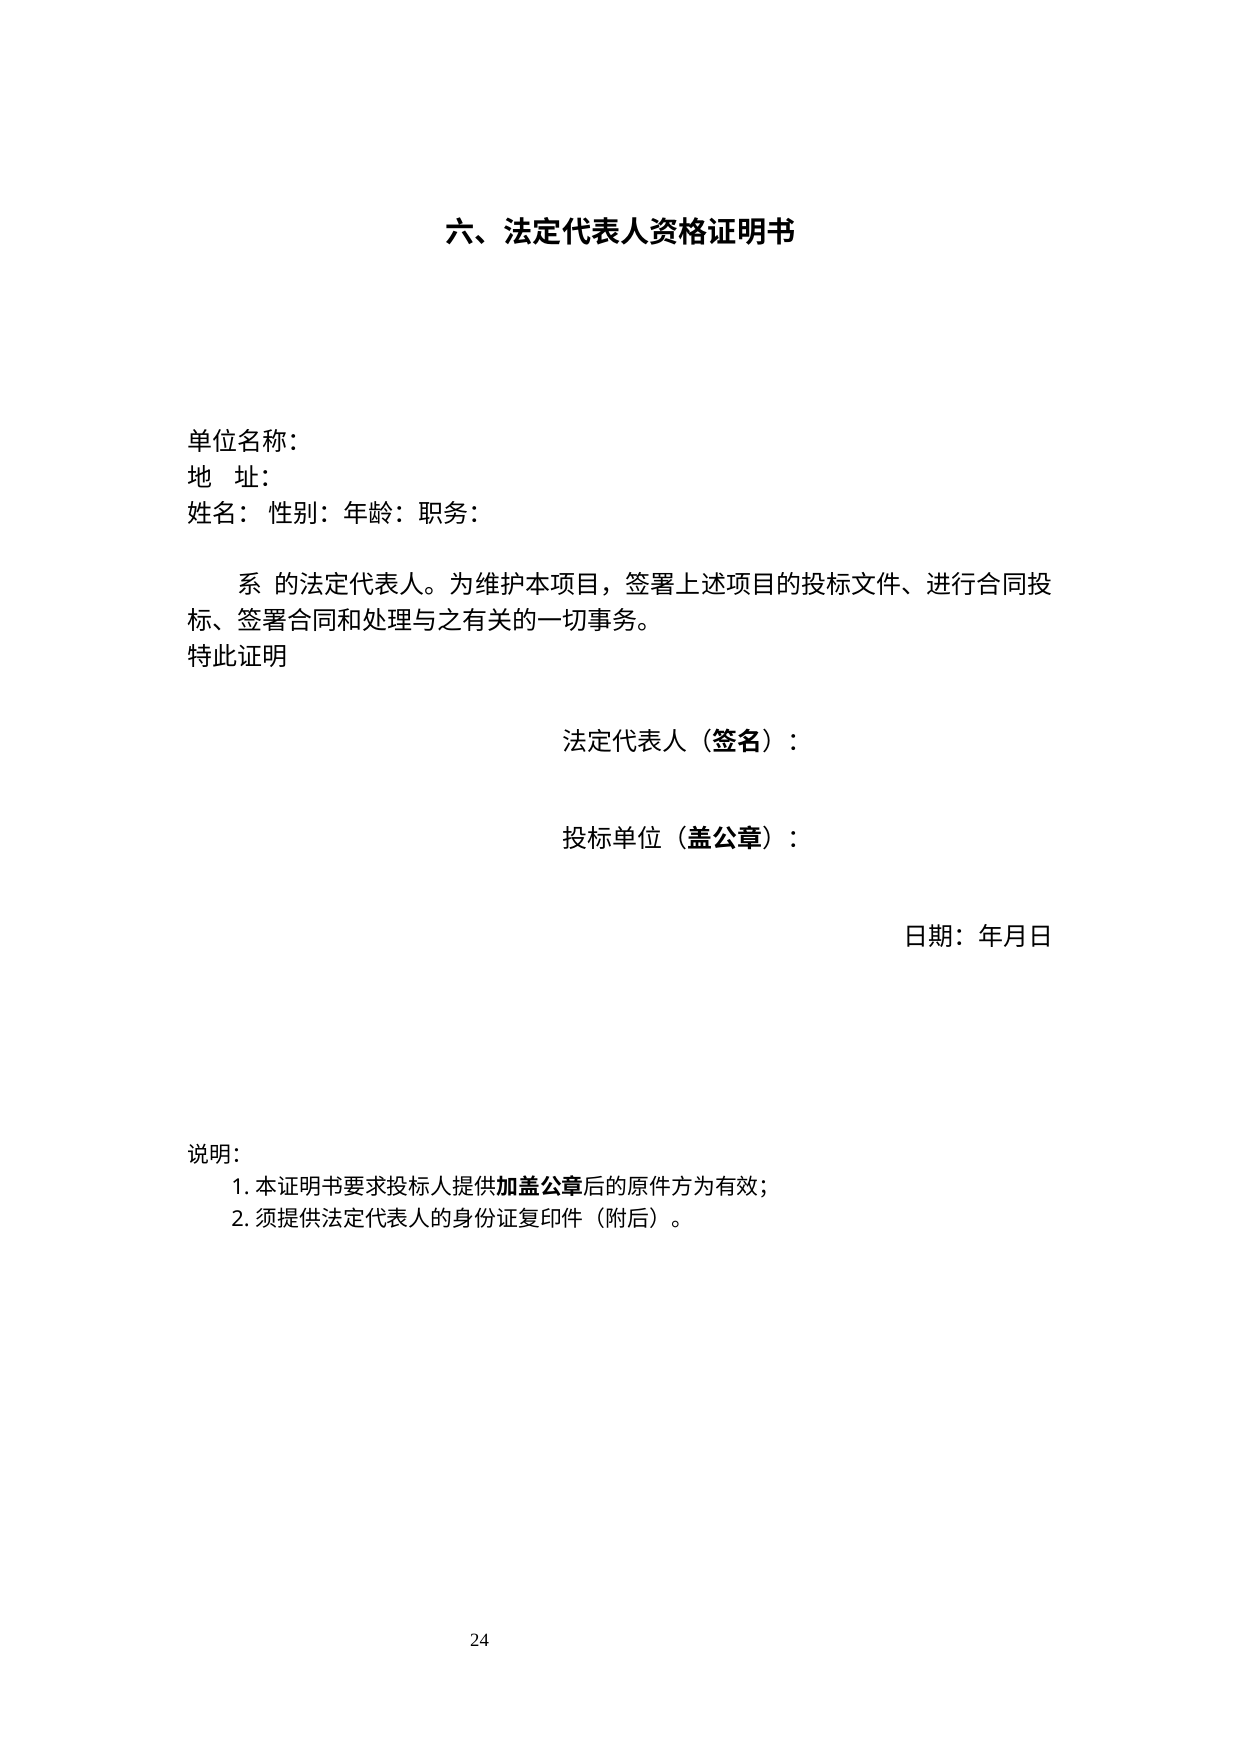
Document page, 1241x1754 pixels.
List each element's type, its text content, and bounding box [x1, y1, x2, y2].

text 单位名称： [187, 421, 1053, 458]
text 法定代表人（签名）： [187, 707, 1053, 772]
text 2. 须提供法定代表人的身份证复印件（附后）。 [187, 1201, 1053, 1232]
text 说明： [187, 1137, 1053, 1169]
text 系 的法定代表人。为维护本项目，签署上述项目的投标文件、进行合同投标、签署合同和处理与之有关的一切事务。 [187, 564, 1053, 637]
subtitle 六、法定代表人资格证明书 [187, 197, 1053, 262]
text 特此证明 [187, 637, 1053, 673]
text 投标单位（盖公章）： [187, 804, 1053, 869]
text 1. 本证明书要求投标人提供加盖公章后的原件方为有效； [187, 1169, 1053, 1201]
text 地 址： [187, 458, 1053, 494]
text 日期：年月日 [187, 902, 1053, 967]
text 姓名： 性别：年龄：职务： [187, 494, 1053, 530]
